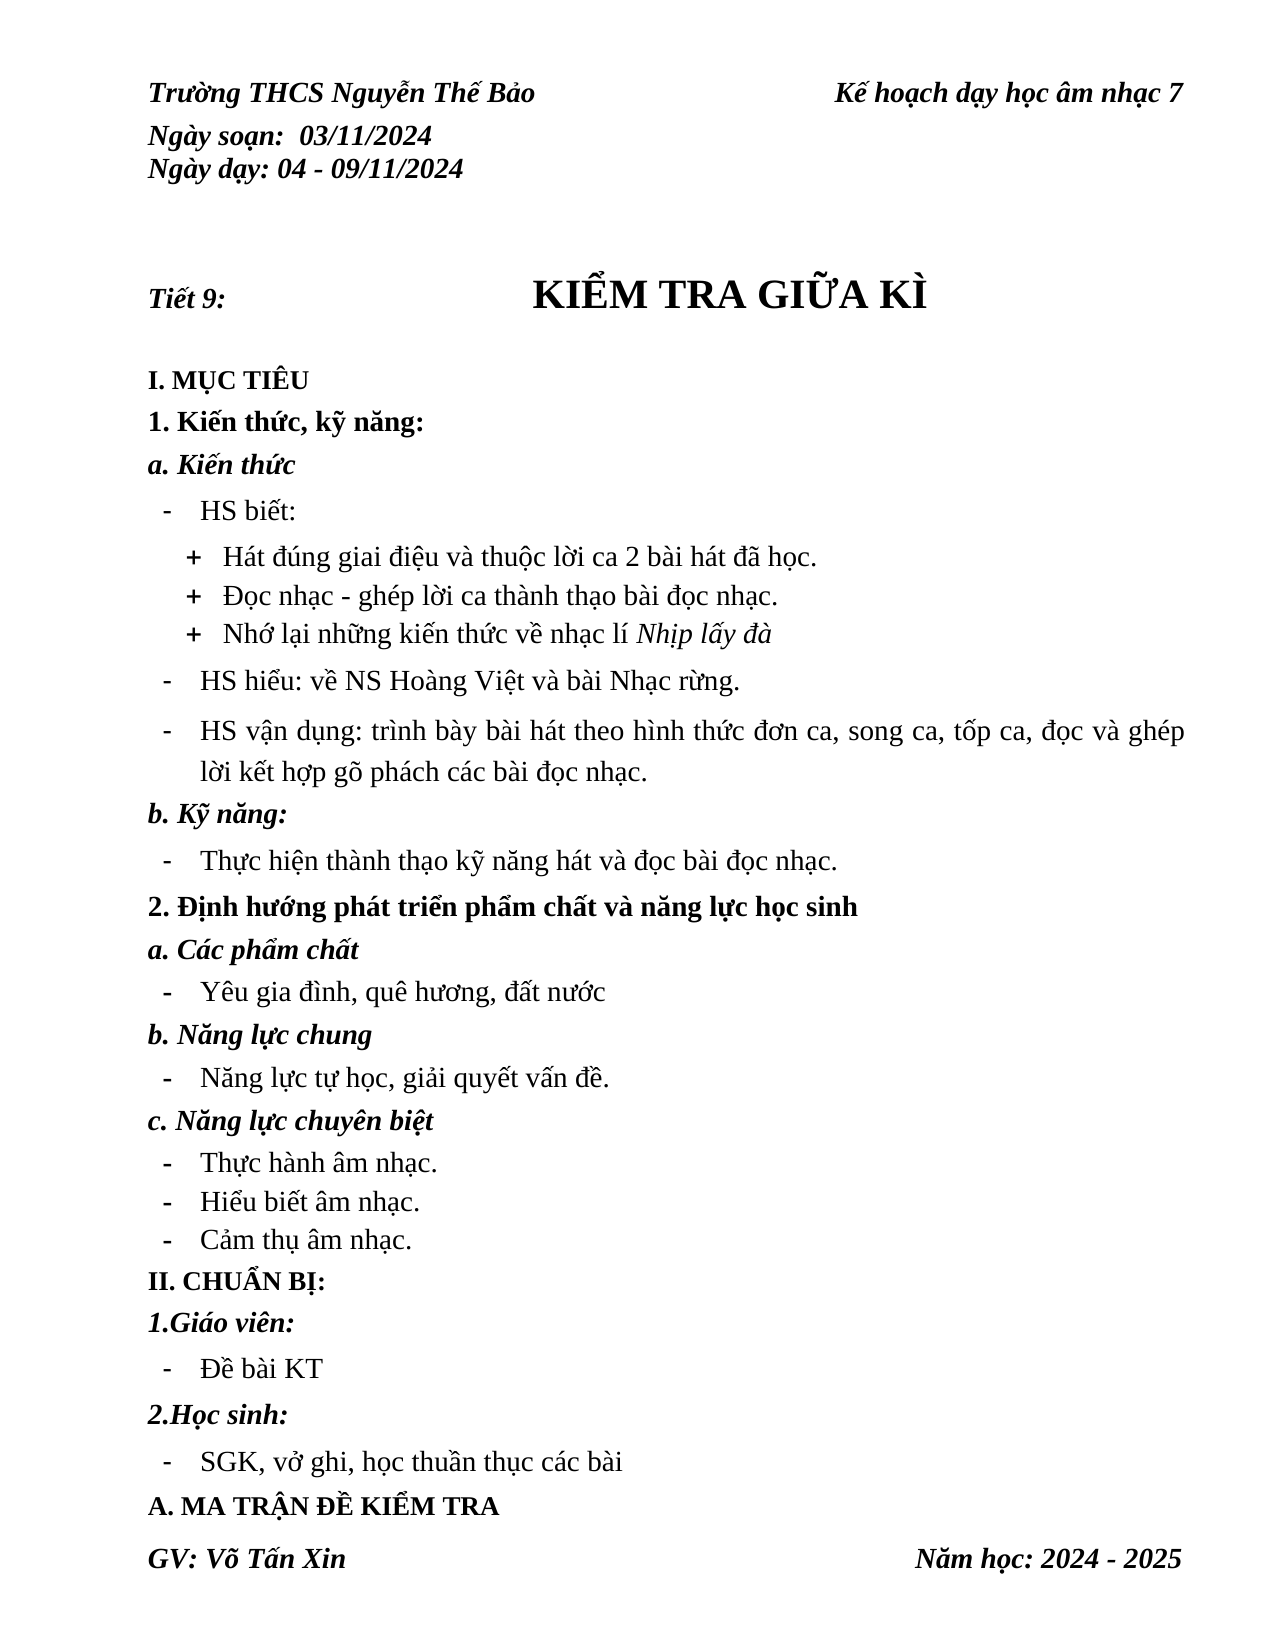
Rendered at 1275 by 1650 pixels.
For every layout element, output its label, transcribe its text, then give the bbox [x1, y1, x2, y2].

list HS biết: [162, 489, 1186, 529]
text Tiết 9: KIỂM TRA GIỮA KÌ [148, 269, 1186, 317]
list Đọc nhạc - ghép lời ca thành thạo bài đọc nhạc. [185, 578, 1186, 612]
list Hát đúng giai điệu và thuộc lời ca 2 bài hát đã học. [185, 539, 1186, 573]
list HS hiểu: về NS Hoàng Việt và bài Nhạc rừng. [162, 659, 1186, 699]
text A. MA TRẬN ĐỀ KIỂM TRA [148, 1490, 1186, 1521]
text 2.Học sinh: [148, 1397, 1186, 1431]
list Hiểu biết âm nhạc. [162, 1184, 1186, 1217]
text II. CHUẨN BỊ: [148, 1265, 1186, 1296]
list SGK, vở ghi, học thuần thục các bài [162, 1440, 1186, 1480]
list Năng lực tự học, giải quyết vấn đề. [162, 1060, 1186, 1093]
text 1.Giáo viên: [148, 1305, 1186, 1338]
list Yêu gia đình, quê hương, đất nước [162, 974, 1186, 1008]
list Đề bài KT [162, 1348, 1186, 1387]
text a. Kiến thức [148, 447, 1186, 480]
list Cảm thụ âm nhạc. [162, 1222, 1186, 1256]
text c. Năng lực chuyên biệt [148, 1103, 1186, 1136]
text 1. Kiến thức, kỹ năng: [148, 404, 1186, 438]
text I. MỤC TIÊU [148, 364, 1186, 395]
list Nhớ lại những kiến thức về nhạc lí Nhịp lấy đà [185, 617, 1186, 650]
text a. Các phẩm chất [148, 932, 1186, 965]
list Thực hành âm nhạc. [162, 1145, 1186, 1179]
list HS vận dụng: trình bày bài hát theo hình thức đơn ca, song ca, tốp ca, đọc và ghép lời kết hợp gõ phách các bài đọc nhạc. [162, 709, 1186, 787]
text Ngày soạn: 03/11/2024 [148, 118, 1186, 152]
text b. Năng lực chung [148, 1017, 1186, 1051]
text 2. Định hướng phát triển phẩm chất và năng lực học sinh [148, 889, 1186, 923]
list Thực hiện thành thạo kỹ năng hát và đọc bài đọc nhạc. [162, 839, 1186, 879]
text b. Kỹ năng: [148, 797, 1186, 830]
text Ngày dạy: 04 - 09/11/2024 [148, 152, 1186, 185]
